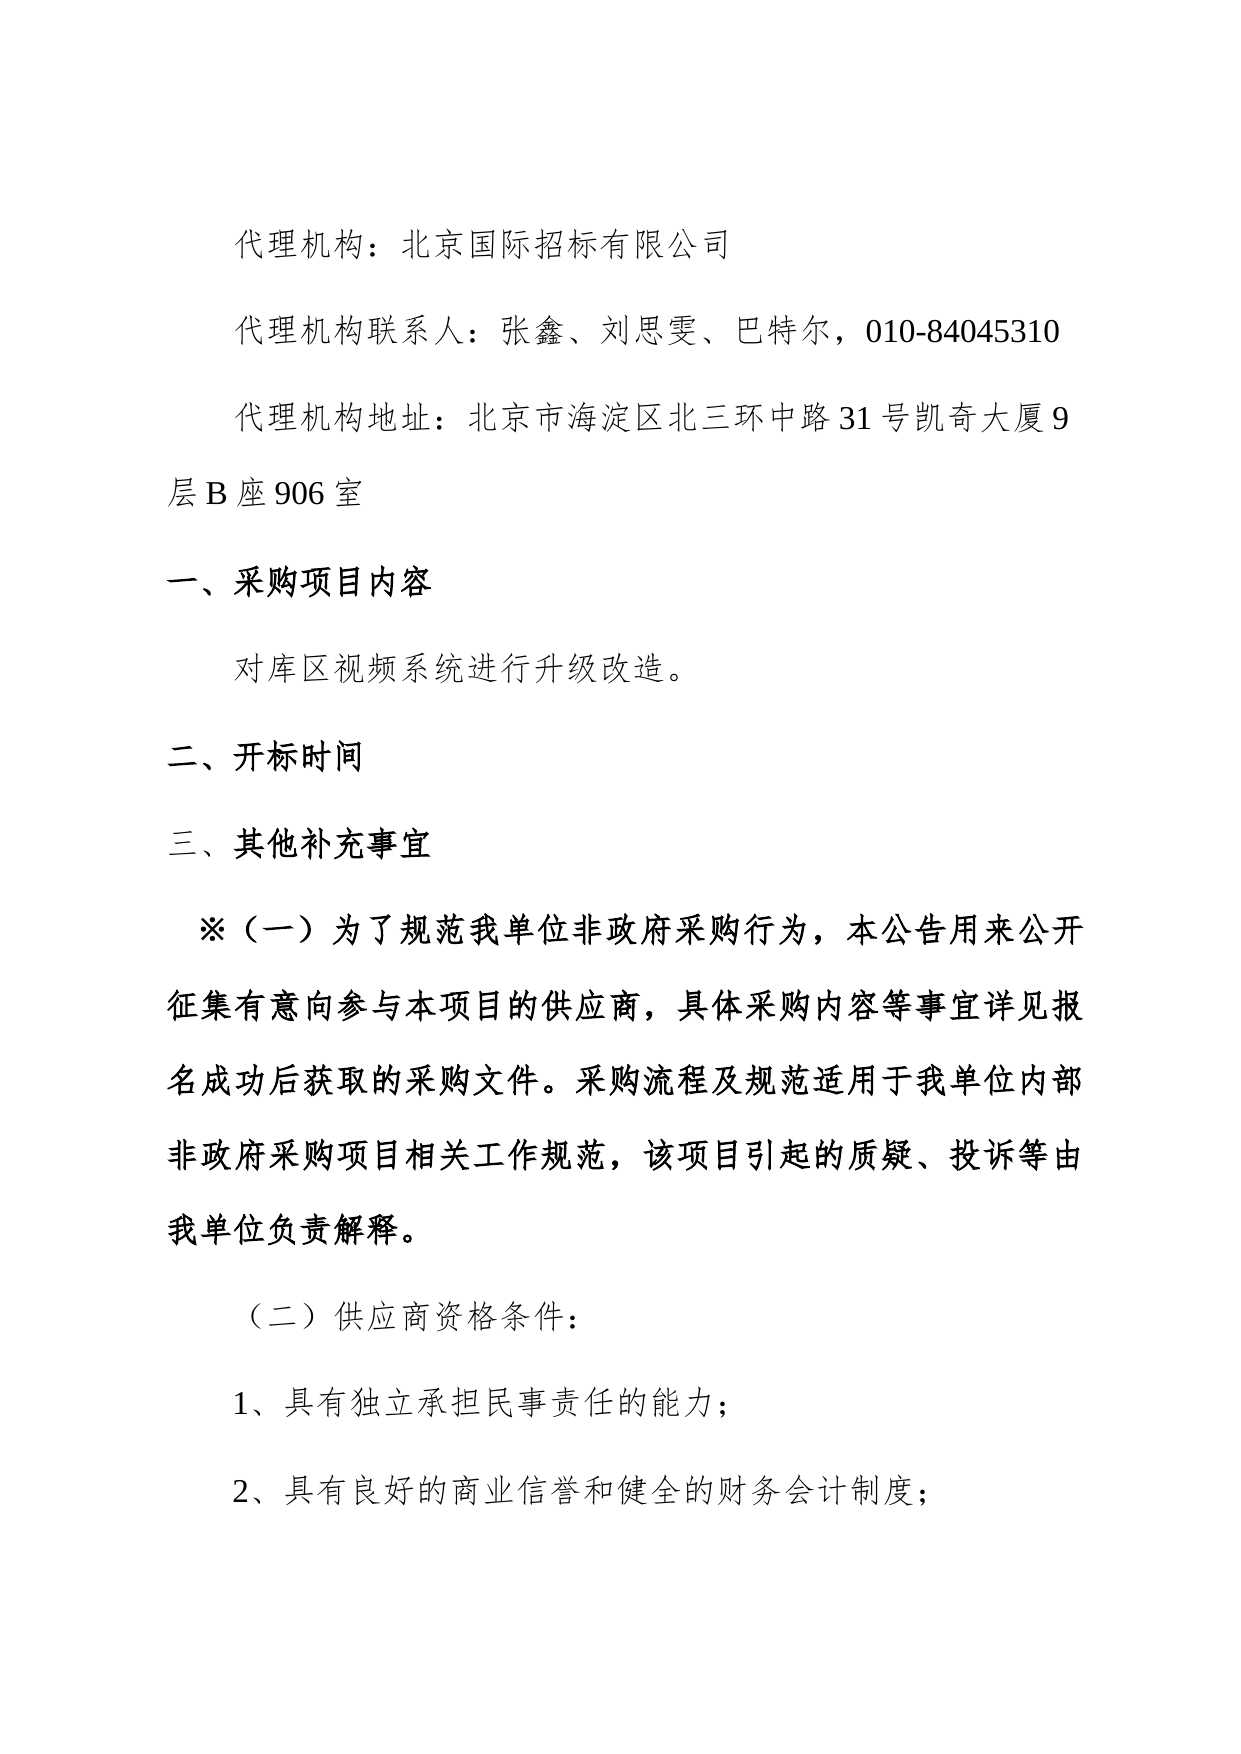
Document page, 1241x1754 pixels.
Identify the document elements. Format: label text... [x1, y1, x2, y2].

list 其他补充事宜 [165, 808, 1087, 873]
list 开标时间 [165, 721, 1087, 786]
text 2、具有良好的商业信誉和健全的财务会计制度； [165, 1457, 1087, 1522]
text 代理机构：北京国际招标有限公司 [165, 209, 1087, 274]
text 代理机构地址：北京市海淀区北三环中路31号凯奇大厦9层B座906室 [165, 384, 1087, 524]
text 对库区视频系统进行升级改造。 [165, 634, 1087, 699]
text 1、具有独立承担民事责任的能力； [165, 1369, 1087, 1434]
text ※（一）为了规范我单位非政府采购行为，本公告用来公开征集有意向参与本项目的供应商，具体采购内容等事宜详见报名成功后获取的采购文件。采购流程及规范适用于我单位内部非政府采购项目相关工作规范，该项目引起的质疑、投诉等由我单位负责解释。 [165, 896, 1087, 1259]
text （二）供应商资格条件： [165, 1282, 1087, 1347]
list 采购项目内容 [165, 547, 1087, 612]
text 代理机构联系人：张鑫、刘思雯、巴特尔，010-84045310 [165, 296, 1087, 361]
